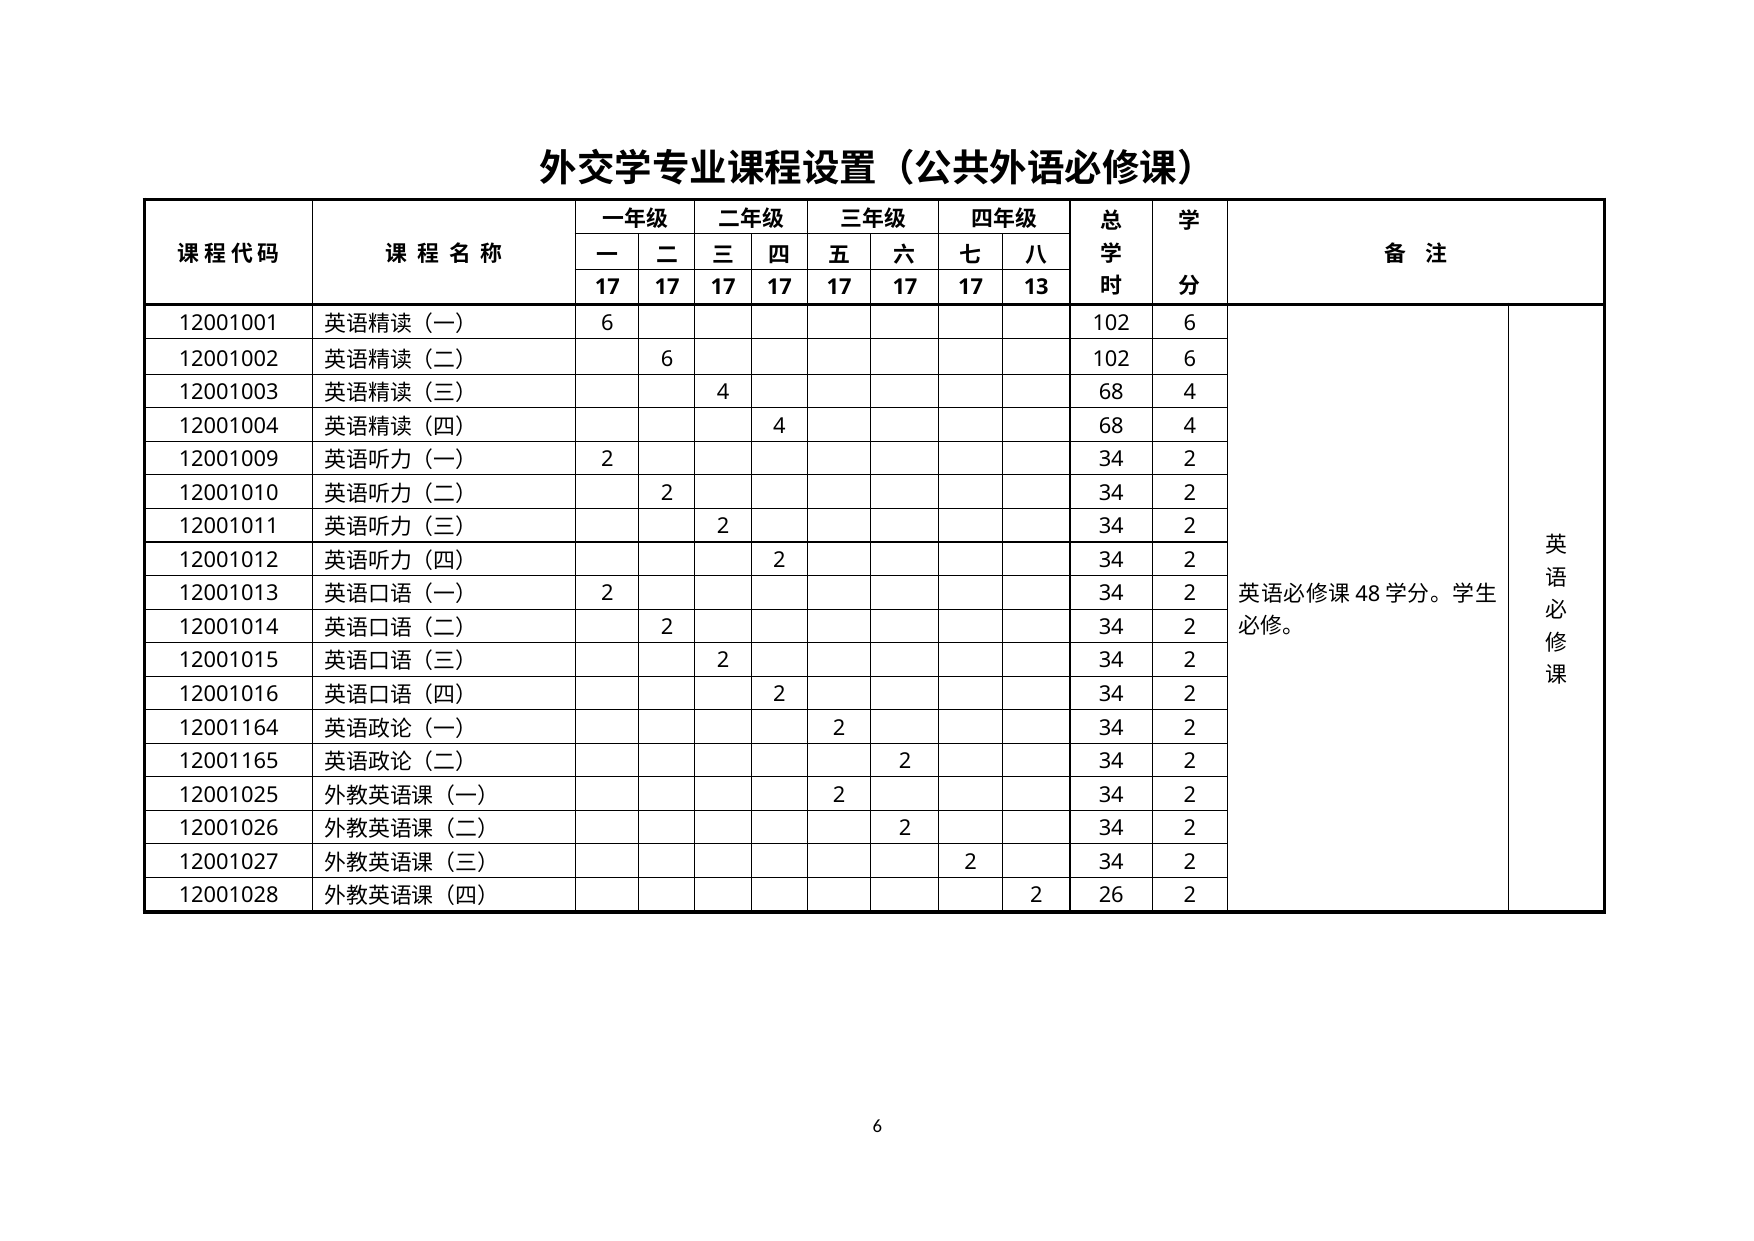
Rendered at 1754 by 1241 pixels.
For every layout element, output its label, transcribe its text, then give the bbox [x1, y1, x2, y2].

table_cell 外教英语课（三） [313, 844, 575, 877]
table_cell [871, 475, 938, 508]
table_cell 12001164 [146, 710, 312, 743]
table_cell 13 [1003, 270, 1069, 302]
table_cell [939, 408, 1002, 441]
table_cell 17 [576, 270, 638, 302]
table_cell 外教英语课（二） [313, 811, 575, 843]
table_cell 2 [1153, 744, 1227, 776]
table_cell [939, 576, 1002, 608]
table_cell [576, 610, 638, 642]
table_cell 2 [752, 677, 807, 709]
table_cell [808, 339, 870, 374]
table_cell [808, 509, 870, 541]
table_cell [939, 677, 1002, 709]
table_cell 英语精读（二） [313, 339, 575, 374]
table_cell [808, 610, 870, 642]
table_cell 英 语 必 修 课 [1509, 306, 1603, 910]
table_cell [576, 677, 638, 709]
table_cell [808, 442, 870, 474]
table_cell [1003, 777, 1069, 810]
table_cell 2 [1153, 475, 1227, 508]
table_cell [639, 878, 694, 910]
table_cell 34 [1071, 844, 1152, 877]
table_cell 12001004 [146, 408, 312, 441]
table_cell 12001010 [146, 475, 312, 508]
table_cell 2 [1153, 643, 1227, 676]
table_header 学 分 [1153, 201, 1227, 302]
table_cell 2 [939, 844, 1002, 877]
table_cell [1003, 475, 1069, 508]
table_cell [871, 375, 938, 407]
table_cell [695, 844, 751, 877]
table_cell [639, 576, 694, 608]
table_cell [752, 339, 807, 374]
table_cell 三 [695, 234, 751, 269]
table_cell [1003, 643, 1069, 676]
table_cell 2 [639, 475, 694, 508]
table_cell [808, 576, 870, 608]
table_cell [1003, 339, 1069, 374]
table_cell [752, 306, 807, 338]
table_cell 2 [639, 610, 694, 642]
table_header 一年级 [576, 201, 694, 233]
table_cell [576, 777, 638, 810]
table_cell 6 [1153, 306, 1227, 338]
table_cell [695, 710, 751, 743]
table_cell 12001016 [146, 677, 312, 709]
table_cell 2 [1153, 576, 1227, 608]
table_cell [639, 442, 694, 474]
table_cell 34 [1071, 509, 1152, 541]
table_cell [1003, 306, 1069, 338]
table_cell [639, 306, 694, 338]
table_cell 二 [639, 234, 694, 269]
table_cell 17 [808, 270, 870, 302]
table_cell 2 [871, 744, 938, 776]
table_cell 4 [752, 408, 807, 441]
table_cell [1003, 610, 1069, 642]
table_header 二年级 [695, 201, 807, 233]
table_cell [695, 543, 751, 575]
table_cell [871, 844, 938, 877]
table_cell [695, 744, 751, 776]
table_cell [871, 543, 938, 575]
table_cell [695, 811, 751, 843]
table_cell 12001025 [146, 777, 312, 810]
table_cell 英语听力（三） [313, 509, 575, 541]
table_cell 2 [1153, 878, 1227, 910]
table_cell [808, 744, 870, 776]
text 外交学专业课程设置（公共外语必修课） [150, 133, 1604, 198]
table_cell 102 [1071, 306, 1152, 338]
table_cell 2 [576, 576, 638, 608]
table_cell 12001013 [146, 576, 312, 608]
table_cell [695, 306, 751, 338]
table_cell [1003, 811, 1069, 843]
table_cell [871, 677, 938, 709]
table_cell [576, 878, 638, 910]
table_cell 英语口语（一） [313, 576, 575, 608]
table_cell [752, 475, 807, 508]
table_cell 34 [1071, 610, 1152, 642]
table_cell 2 [1153, 543, 1227, 575]
table_cell [576, 643, 638, 676]
table_cell [1003, 408, 1069, 441]
table_cell [939, 643, 1002, 676]
table_cell 17 [639, 270, 694, 302]
table_cell [695, 408, 751, 441]
table_cell [871, 306, 938, 338]
table_cell [808, 878, 870, 910]
table_cell [939, 710, 1002, 743]
table_cell [576, 475, 638, 508]
table_cell [639, 375, 694, 407]
table_cell 外教英语课（一） [313, 777, 575, 810]
table_cell [939, 878, 1002, 910]
table_cell [576, 408, 638, 441]
table_cell [639, 777, 694, 810]
table_cell [576, 543, 638, 575]
table_cell 6 [576, 306, 638, 338]
table_cell 6 [1153, 339, 1227, 374]
table_cell [576, 811, 638, 843]
table_cell [1003, 543, 1069, 575]
table_cell 102 [1071, 339, 1152, 374]
table_cell 4 [1153, 375, 1227, 407]
table_cell 34 [1071, 543, 1152, 575]
table_cell 2 [1153, 509, 1227, 541]
table_cell 英语听力（四） [313, 543, 575, 575]
table_cell 12001026 [146, 811, 312, 843]
table_header 课 程 名 称 [313, 201, 575, 302]
table_cell [871, 576, 938, 608]
table_cell [808, 543, 870, 575]
table_cell [808, 475, 870, 508]
table_cell 12001003 [146, 375, 312, 407]
table_cell [576, 509, 638, 541]
table_cell 34 [1071, 811, 1152, 843]
table_cell 12001002 [146, 339, 312, 374]
table_cell 12001027 [146, 844, 312, 877]
table_cell [752, 576, 807, 608]
table_cell [752, 643, 807, 676]
table_cell [752, 844, 807, 877]
table_cell 五 [808, 234, 870, 269]
table_cell [576, 375, 638, 407]
table_cell 6 [639, 339, 694, 374]
table_cell [695, 677, 751, 709]
table_cell 26 [1071, 878, 1152, 910]
table_cell [871, 777, 938, 810]
table_cell [576, 744, 638, 776]
table_cell [639, 543, 694, 575]
table_header 三年级 [808, 201, 938, 233]
table_cell [939, 811, 1002, 843]
table_cell 英语必修课48学分。学生必修。 [1228, 306, 1508, 910]
table_cell 2 [695, 509, 751, 541]
table_cell [695, 339, 751, 374]
table_cell [871, 878, 938, 910]
table_cell [695, 576, 751, 608]
table_cell 一 [576, 234, 638, 269]
table_cell 英语听力（一） [313, 442, 575, 474]
table_cell [695, 610, 751, 642]
table_cell 12001028 [146, 878, 312, 910]
table_header 课 程 代 码 [146, 201, 312, 302]
table_cell [939, 777, 1002, 810]
table_cell 17 [939, 270, 1002, 302]
table_cell [808, 677, 870, 709]
table_cell 2 [808, 710, 870, 743]
table_cell 12001001 [146, 306, 312, 338]
table_cell 34 [1071, 475, 1152, 508]
table_header 四年级 [939, 201, 1069, 233]
table_cell 34 [1071, 710, 1152, 743]
table_cell [576, 339, 638, 374]
table_cell 外教英语课（四） [313, 878, 575, 910]
table_cell 12001015 [146, 643, 312, 676]
table_cell 八 [1003, 234, 1069, 269]
table_cell [939, 339, 1002, 374]
table_cell 英语精读（四） [313, 408, 575, 441]
table_cell 英语政论（一） [313, 710, 575, 743]
table_cell [939, 375, 1002, 407]
table_cell [939, 543, 1002, 575]
table_cell 英语听力（二） [313, 475, 575, 508]
table_cell 34 [1071, 643, 1152, 676]
table_cell [871, 442, 938, 474]
table_cell [939, 509, 1002, 541]
table_cell [871, 710, 938, 743]
table_cell 17 [695, 270, 751, 302]
table_cell [752, 710, 807, 743]
table_cell [639, 509, 694, 541]
table_cell 12001009 [146, 442, 312, 474]
table_cell 34 [1071, 576, 1152, 608]
table_cell [808, 375, 870, 407]
table_cell [576, 710, 638, 743]
table_cell [639, 643, 694, 676]
table_cell [808, 408, 870, 441]
table_cell [752, 744, 807, 776]
table_cell 英语口语（二） [313, 610, 575, 642]
table_cell [871, 610, 938, 642]
table_cell [752, 777, 807, 810]
table_cell [939, 610, 1002, 642]
table_cell 34 [1071, 744, 1152, 776]
table_cell 英语口语（四） [313, 677, 575, 709]
table_cell 英语政论（二） [313, 744, 575, 776]
table_cell [939, 306, 1002, 338]
table_cell [695, 475, 751, 508]
table_cell 2 [1153, 610, 1227, 642]
table_cell [639, 408, 694, 441]
table_cell [1003, 844, 1069, 877]
table_cell [1003, 677, 1069, 709]
table_cell [1003, 375, 1069, 407]
table_cell [639, 844, 694, 877]
table_cell [752, 878, 807, 910]
table_cell 英语精读（一） [313, 306, 575, 338]
table_cell 12001014 [146, 610, 312, 642]
table_cell 4 [695, 375, 751, 407]
table_cell [939, 744, 1002, 776]
table_header 总 学 时 [1071, 201, 1152, 302]
table_cell 12001012 [146, 543, 312, 575]
table_cell 2 [576, 442, 638, 474]
table_cell 2 [808, 777, 870, 810]
table_cell 2 [1153, 844, 1227, 877]
table_cell [871, 339, 938, 374]
table_cell [1003, 744, 1069, 776]
table_cell [639, 811, 694, 843]
table_cell 七 [939, 234, 1002, 269]
table_cell [1003, 576, 1069, 608]
table_cell 68 [1071, 408, 1152, 441]
table_cell 2 [1153, 710, 1227, 743]
table_cell [871, 509, 938, 541]
table_cell [808, 306, 870, 338]
table_cell 英语口语（三） [313, 643, 575, 676]
table_cell 34 [1071, 777, 1152, 810]
table_cell [1003, 442, 1069, 474]
table_cell [695, 777, 751, 810]
table_cell [576, 844, 638, 877]
table_cell 17 [752, 270, 807, 302]
table_cell [639, 710, 694, 743]
table_cell 34 [1071, 442, 1152, 474]
table_cell [871, 643, 938, 676]
table_cell [808, 844, 870, 877]
table_cell [808, 643, 870, 676]
table_cell 4 [1153, 408, 1227, 441]
table_cell 12001165 [146, 744, 312, 776]
table_cell 2 [752, 543, 807, 575]
table_header 备 注 [1228, 201, 1603, 302]
table_cell 2 [695, 643, 751, 676]
table_cell [752, 509, 807, 541]
table_cell [939, 475, 1002, 508]
table_cell [695, 878, 751, 910]
table_cell [1003, 509, 1069, 541]
table_cell [808, 811, 870, 843]
table_cell 2 [1153, 811, 1227, 843]
table_cell [695, 442, 751, 474]
table_cell [752, 442, 807, 474]
table_cell 68 [1071, 375, 1152, 407]
table_cell [639, 744, 694, 776]
table_cell 四 [752, 234, 807, 269]
table_cell 2 [1003, 878, 1069, 910]
table_cell 34 [1071, 677, 1152, 709]
table_cell 12001011 [146, 509, 312, 541]
table_cell [752, 610, 807, 642]
table_cell [1003, 710, 1069, 743]
table_cell 2 [1153, 442, 1227, 474]
table_cell [639, 677, 694, 709]
table_cell [871, 408, 938, 441]
table_cell 2 [1153, 677, 1227, 709]
table_cell 六 [871, 234, 938, 269]
table_cell [752, 375, 807, 407]
table_cell 17 [871, 270, 938, 302]
table_cell 英语精读（三） [313, 375, 575, 407]
table_cell 2 [871, 811, 938, 843]
table_cell 2 [1153, 777, 1227, 810]
table_cell [939, 442, 1002, 474]
table_cell [752, 811, 807, 843]
